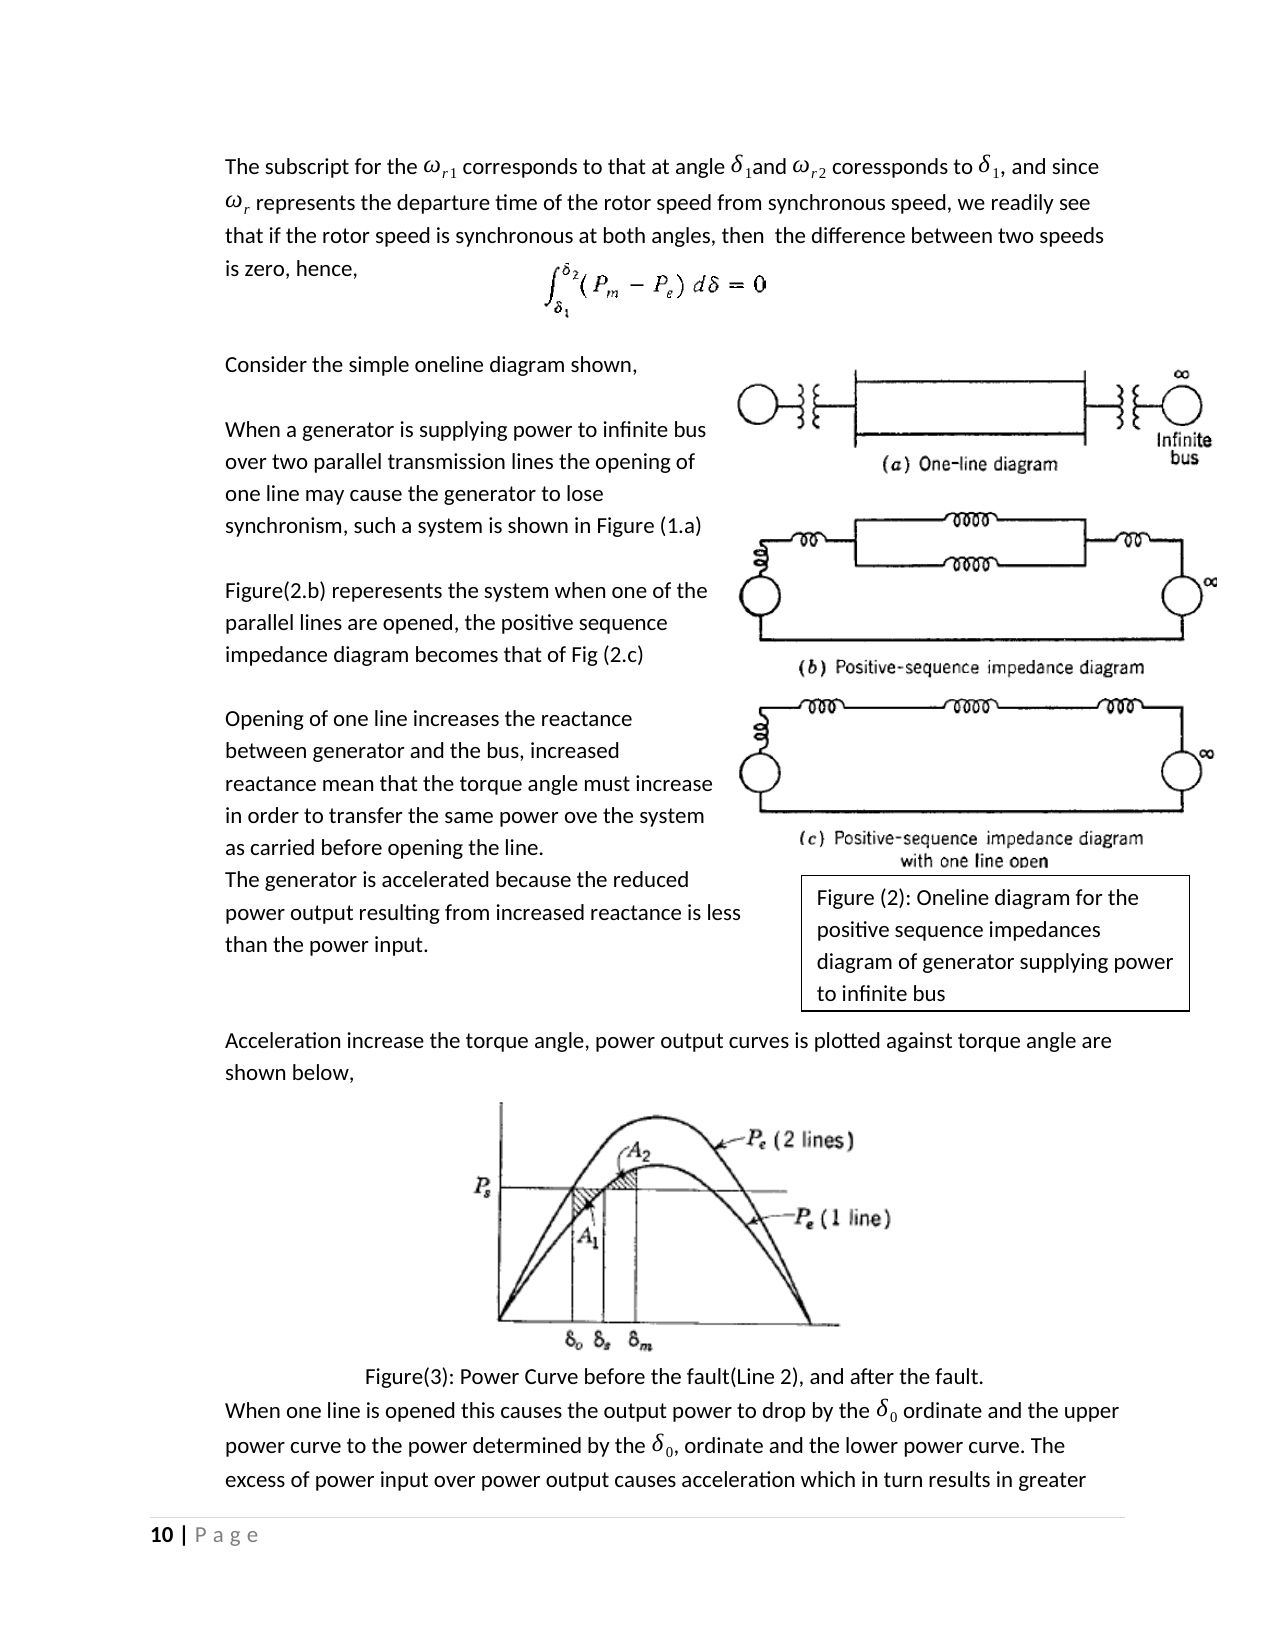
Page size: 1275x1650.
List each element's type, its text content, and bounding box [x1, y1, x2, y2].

list When a generator is supplying power to infinite bus over two parallel transmission lines the opening of one line may cause the generator to lose synchronism, such a system is shown in Figure (1.a) [225, 415, 736, 539]
picture [531, 282, 777, 324]
list Figure(3): Power Curve before the fault(Line 2), and after the fault. [225, 1362, 1125, 1390]
list Acceleration increase the torque angle, power output curves is plotted against torque angle are shown below, [225, 1026, 1125, 1087]
list The subscript for the corresponds to that at angle and coressponds to , and since represents the departure time of the rotor speed from synchronous speed, we readily see that if the rotor speed is synchronous at both angles, then the difference between two speeds is zero, hence, [225, 150, 1125, 282]
list The generator is accelerated because the reduced power output resulting from increased reactance is less than the power input. [225, 865, 1125, 958]
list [225, 1394, 1125, 1493]
list Consider the simple oneline diagram shown, [225, 350, 1125, 378]
picture [736, 364, 1217, 868]
picture [453, 1090, 897, 1358]
list Opening of one line increases the reactance between generator and the bus, increased reactance mean that the torque angle must increase in order to transfer the same power ove the system as carried before opening the line. [225, 704, 736, 861]
list Figure(2.b) reperesents the system when one of the parallel lines are opened, the positive sequence impedance diagram becomes that of Fig (2.c) [225, 576, 736, 668]
